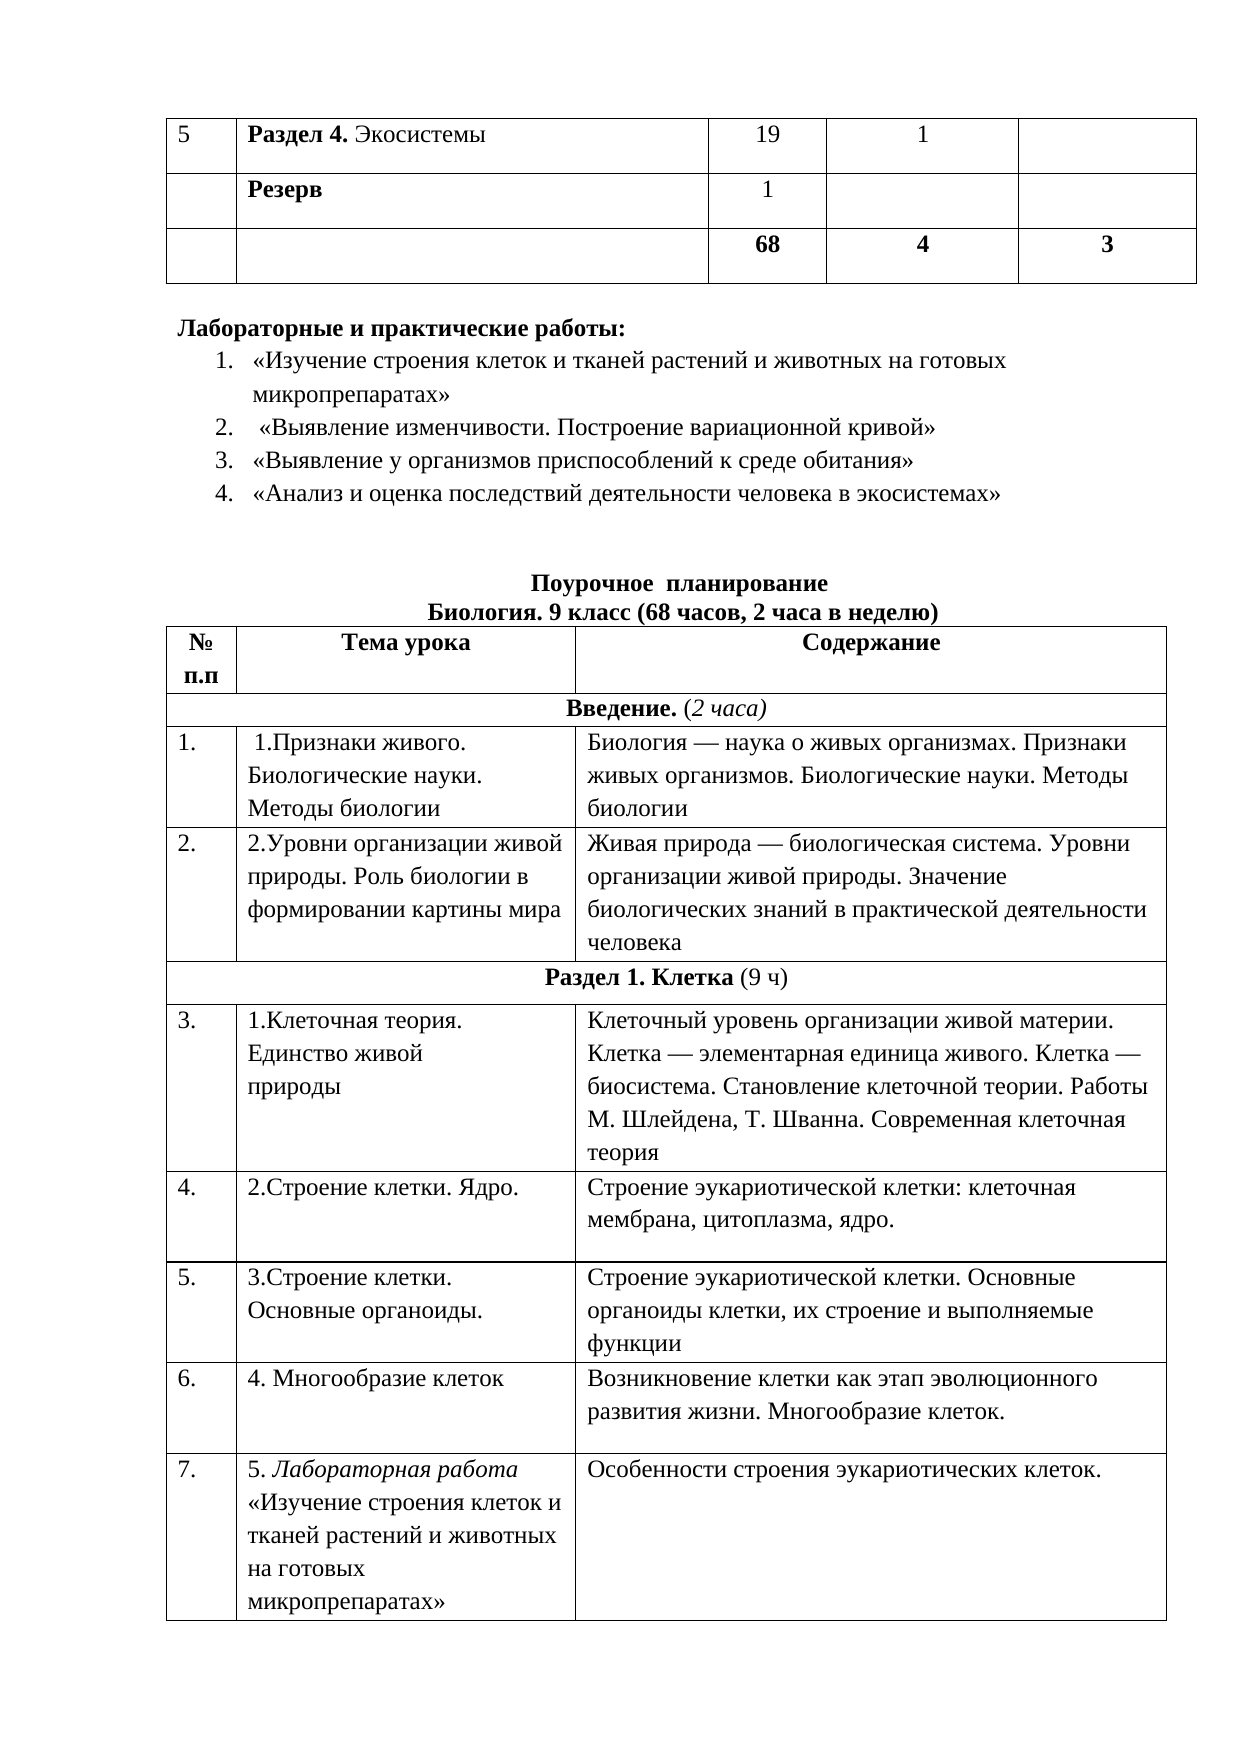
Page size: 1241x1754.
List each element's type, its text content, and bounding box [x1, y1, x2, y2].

table_cell Живая природа — биологическая система. Уровни организации живой природы. Значение биологических знаний в практической деятельности человека [576, 828, 1166, 961]
table_cell 1.Признаки живого. Биологические науки. Методы биологии [237, 727, 575, 827]
list «Анализ и оценка последствий деятельности человека в экосистемах» [215, 478, 1152, 506]
table_cell [167, 229, 236, 283]
table_cell 4. Многообразие клеток [237, 1363, 575, 1453]
table_cell Клеточный уровень организации живой материи. Клетка — элементарная единица живого. Клетка — биосистема. Становление клеточной теории. Работы М. Шлейдена, Т. Шванна. Современная клеточная теория [576, 1005, 1166, 1171]
table_cell Возникновение клетки как этап эволюционного развития жизни. Многообразие клеток. [576, 1363, 1166, 1453]
table_cell Биология — наука о живых организмах. Признаки живых организмов. Биологические науки. Методы биологии [576, 727, 1166, 827]
table_cell [1019, 119, 1196, 173]
table_cell Строение эукариотической клетки. Основные органоиды клетки, их строение и выполняемые функции [576, 1263, 1166, 1362]
text Лабораторные и практические работы: [177, 313, 1152, 341]
table_header Содержание [576, 627, 1166, 692]
list «Изучение строения клеток и тканей растений и животных на готовых микропрепаратах» [215, 346, 1152, 407]
table_cell 6. [167, 1363, 236, 1453]
table_cell 2.Строение клетки. Ядро. [237, 1172, 575, 1261]
table_cell 1 [827, 119, 1018, 173]
table_cell 3 [1019, 229, 1196, 283]
table_header № п.п [167, 627, 236, 692]
table_cell 2.Уровни организации живой природы. Роль биологии в формировании картины мира [237, 828, 575, 961]
table_cell [1019, 174, 1196, 228]
table_cell 5. Лабораторная работа «Изучение строения клеток и тканей растений и животных на готовых микропрепаратах» [237, 1454, 575, 1620]
list «Выявление у организмов приспособлений к среде обитания» [215, 445, 1152, 473]
table_cell 19 [709, 119, 826, 173]
table_cell 1.Клеточная теория. Единство живой природы [237, 1005, 575, 1171]
table_cell Особенности строения эукариотических клеток. [576, 1454, 1166, 1620]
list «Выявление изменчивости. Построение вариационной кривой» [215, 412, 1152, 440]
table_cell 2. [167, 828, 236, 961]
table_cell 1 [709, 174, 826, 228]
text Биология. 9 класс (68 часов, 2 часа в неделю) [177, 597, 1152, 626]
table_cell [167, 174, 236, 228]
table_cell Раздел 4. Экосистемы [237, 119, 708, 173]
table_cell Строение эукариотической клетки: клеточная мембрана, цитоплазма, ядро. [576, 1172, 1166, 1261]
table_cell 4 [827, 229, 1018, 283]
table_cell 3. [167, 1005, 236, 1171]
table_cell 1. [167, 727, 236, 827]
table_cell 3.Строение клетки. Основные органоиды. [237, 1263, 575, 1362]
table_header Тема урока [237, 627, 575, 692]
table_cell 7. [167, 1454, 236, 1620]
table_cell Резерв [237, 174, 708, 228]
table_cell 5 [167, 119, 236, 173]
table_cell 68 [709, 229, 826, 283]
text Поурочное планирование [177, 568, 1152, 597]
table_cell 5. [167, 1263, 236, 1362]
table_cell Раздел 1. Клетка (9 ч) [167, 962, 1166, 1004]
table_cell 4. [167, 1172, 236, 1261]
table_cell [237, 229, 708, 283]
table_cell [827, 174, 1018, 228]
table_cell Введение. (2 часа) [167, 694, 1166, 726]
